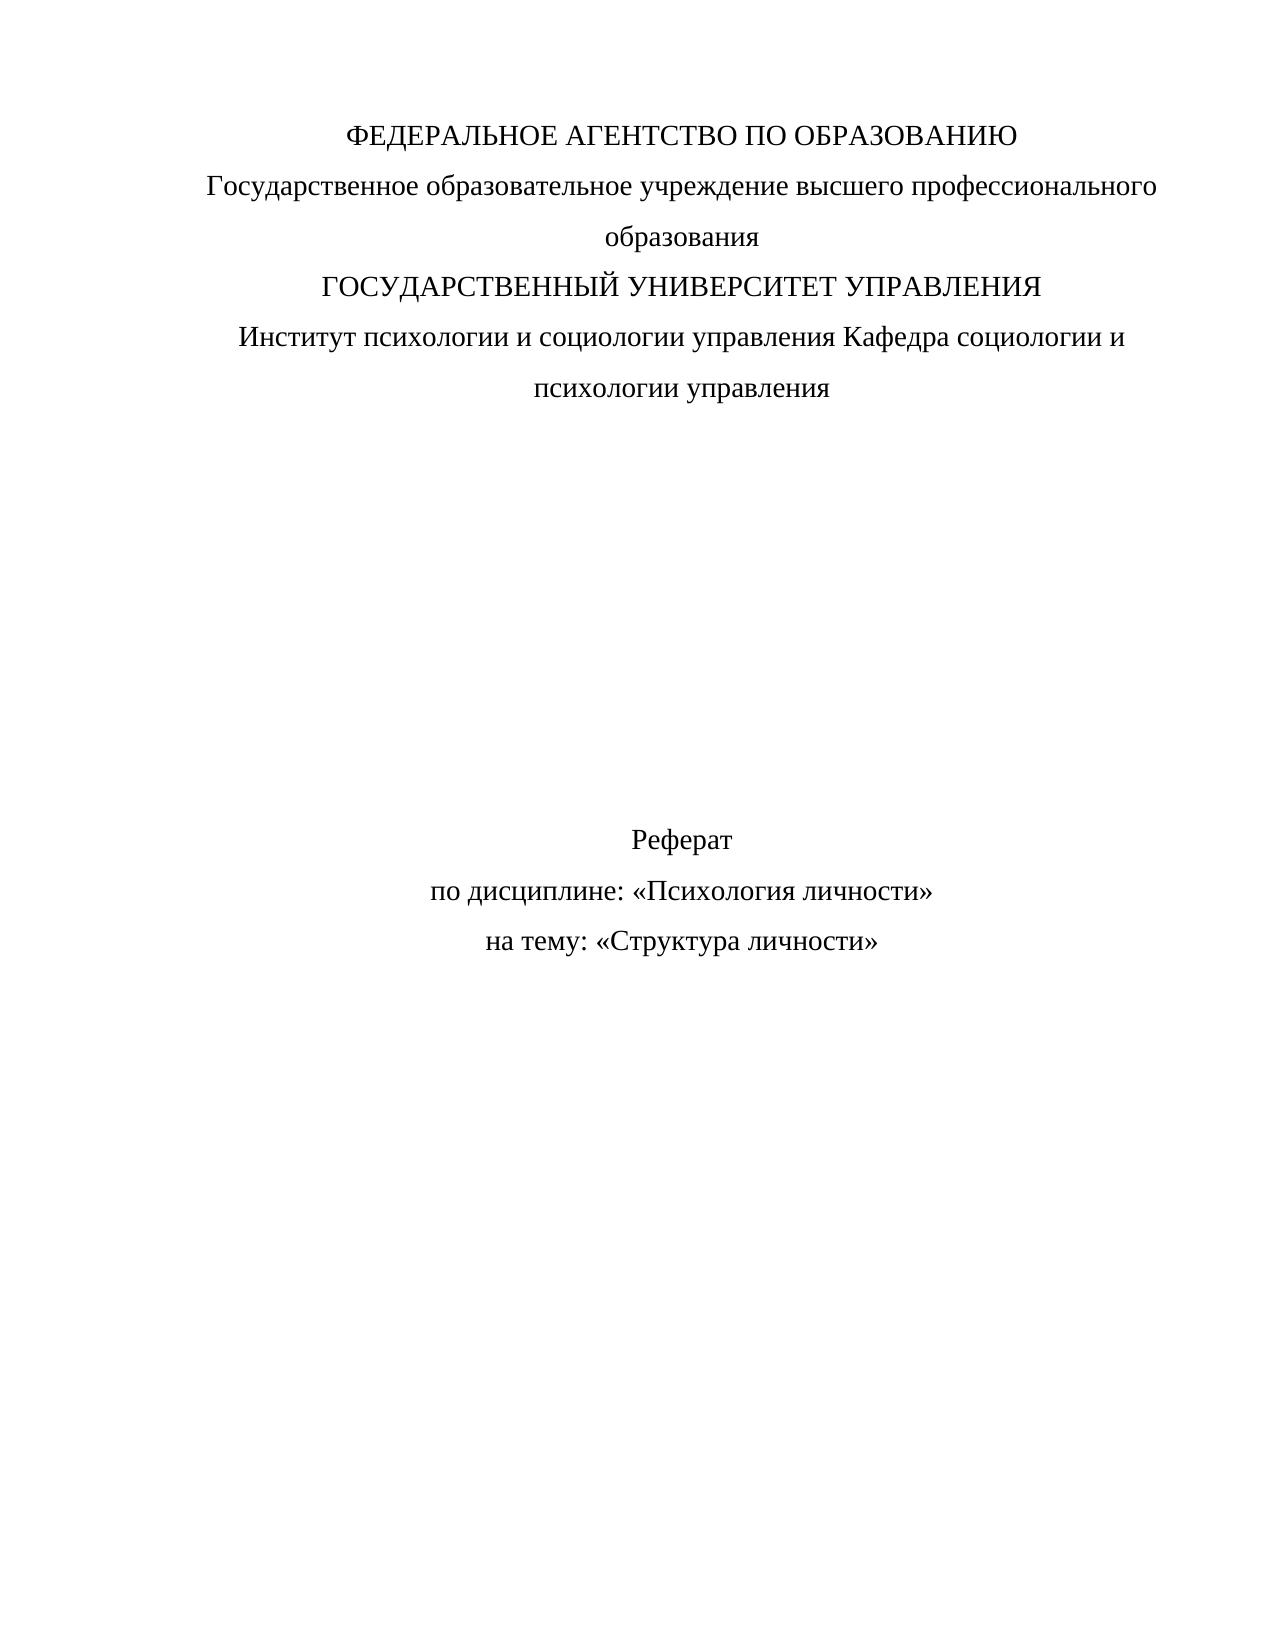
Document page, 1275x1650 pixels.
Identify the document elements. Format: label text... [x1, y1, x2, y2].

text Государственное образовательное учреждение высшего профессионального образования [177, 168, 1186, 252]
text по дисциплине: «Психология личности» [177, 873, 1186, 906]
text на тему: «Структура личности» [177, 923, 1186, 957]
text Реферат [177, 822, 1186, 856]
text Институт психологии и социологии управления Кафедра социологии и психологии управления [177, 319, 1186, 403]
text ГОСУДАРСТВЕННЫЙ УНИВЕРСИТЕТ УПРАВЛЕНИЯ [177, 269, 1186, 303]
text ФЕДЕРАЛЬНОЕ АГЕНТСТВО ПО ОБРАЗОВАНИЮ [177, 118, 1186, 152]
